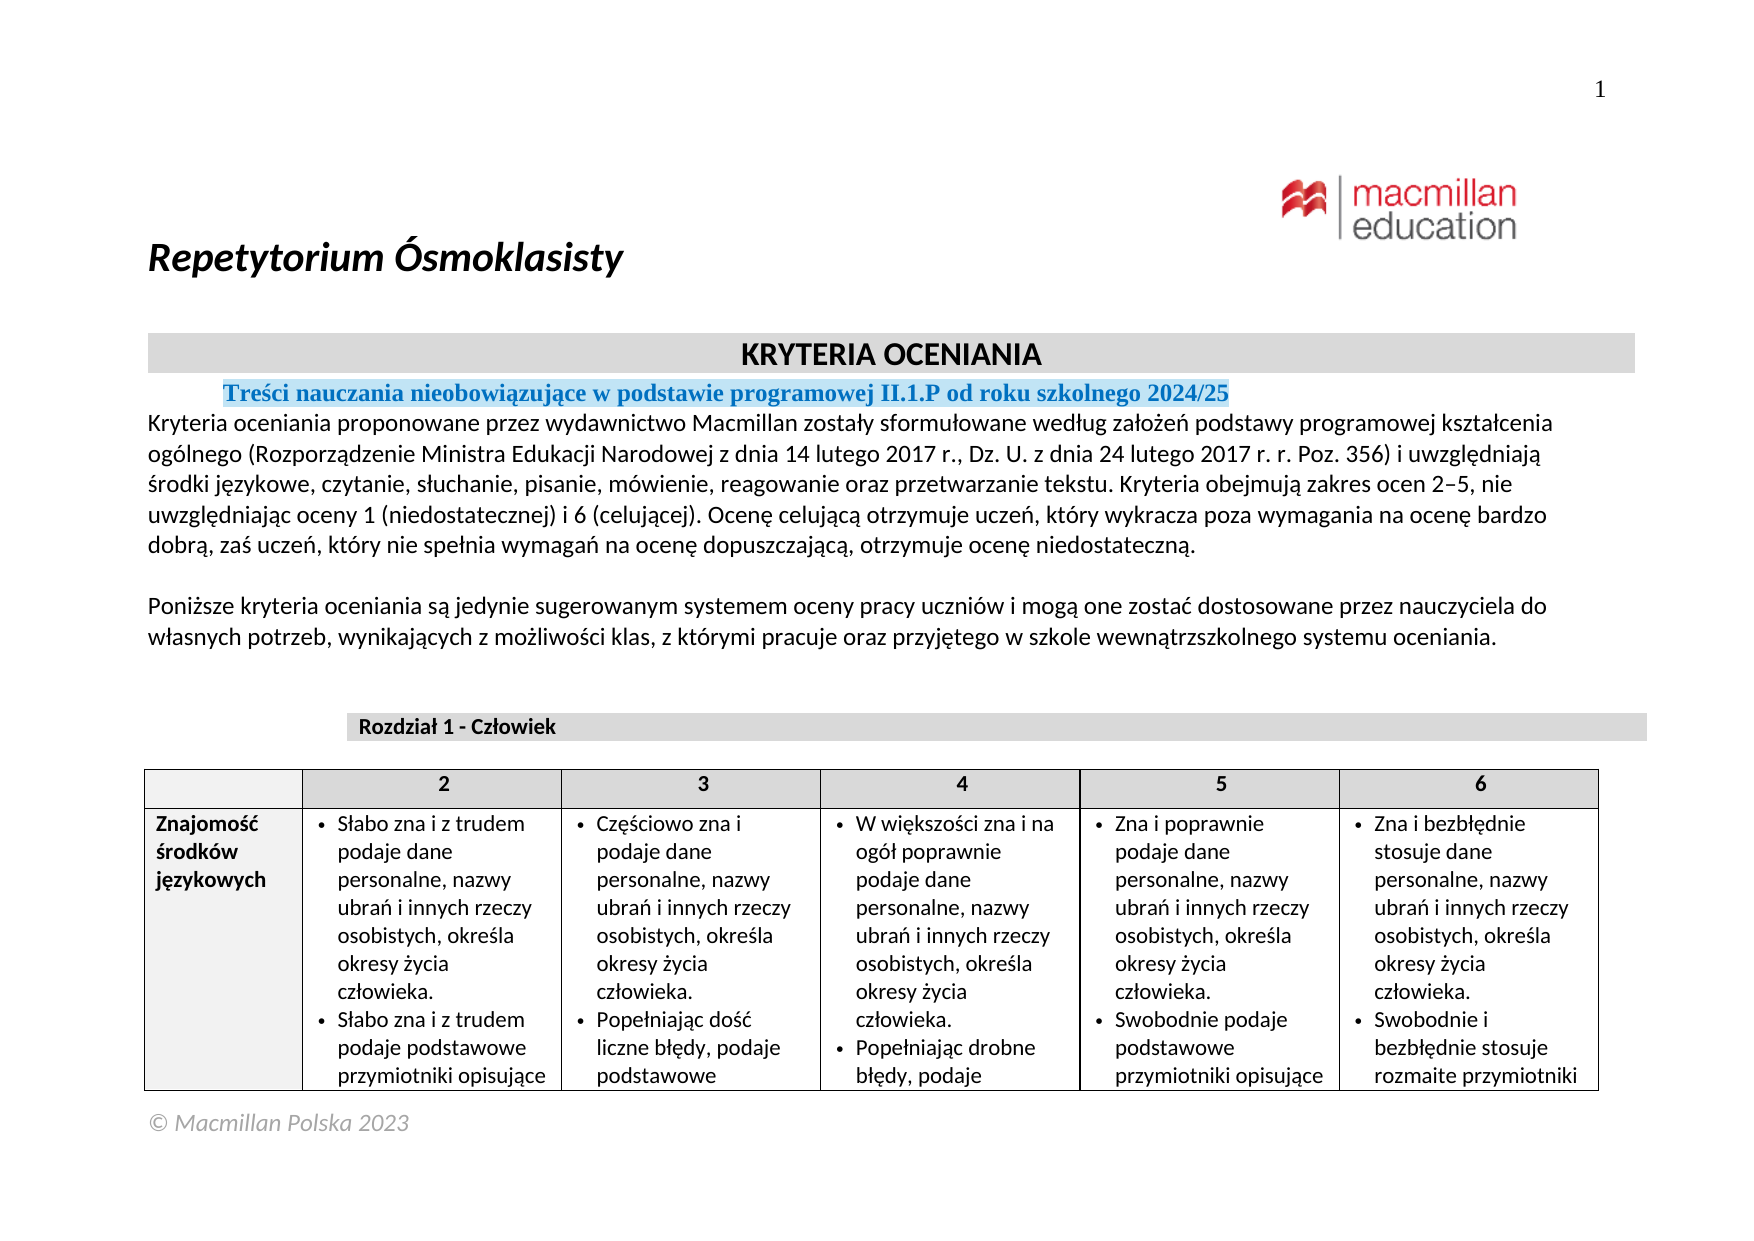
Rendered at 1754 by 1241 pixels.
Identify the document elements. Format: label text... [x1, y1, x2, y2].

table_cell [821, 809, 1079, 1089]
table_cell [145, 809, 302, 1089]
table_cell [1340, 809, 1598, 1089]
table_header KRYTERIA OCENIANIA [148, 333, 1635, 373]
text Treści nauczania nieobowiązujące w podstawie programowej II.1.P od roku szkolnego 2024/25 [223, 378, 1606, 407]
picture [1253, 147, 1559, 272]
table_header [145, 770, 302, 808]
text Poniższe kryteria oceniania są jedynie sugerowanym systemem oceny pracy uczniów i mogą one zostać dostosowane przez nauczyciela do własnych potrzeb, wynikających z możliwości klas, z którymi pracuje oraz przyjętego w szkole wewnątrzszkolnego systemu oceniania. [148, 590, 1606, 651]
table_header Rozdział 1 - Człowiek [347, 713, 1647, 741]
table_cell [1081, 809, 1339, 1089]
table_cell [303, 809, 561, 1089]
table_header 5 [1081, 770, 1339, 808]
text Kryteria oceniania proponowane przez wydawnictwo Macmillan zostały sformułowane według założeń podstawy programowej kształcenia ogólnego (Rozporządzenie Ministra Edukacji Narodowej z dnia 14 lutego 2017 r., Dz. U. z dnia 24 lutego 2017 r. r. Poz. 356) i uwzględniają środki językowe, czytanie, słuchanie, pisanie, mówienie, reagowanie oraz przetwarzanie tekstu. Kryteria obejmują zakres ocen 2‒5, nie uwzględniając oceny 1 (niedostatecznej) i 6 (celującej). Ocenę celującą otrzymuje uczeń, który wykracza poza wymagania na ocenę bardzo dobrą, zaś uczeń, który nie spełnia wymagań na ocenę dopuszczającą, otrzymuje ocenę niedostateczną. [148, 407, 1606, 560]
table_header 6 [1340, 770, 1598, 808]
table_header 4 [821, 770, 1079, 808]
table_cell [562, 809, 820, 1089]
table_header 2 [303, 770, 561, 808]
text Repetytorium Ósmoklasisty [148, 148, 1606, 333]
table_header 3 [562, 770, 820, 808]
